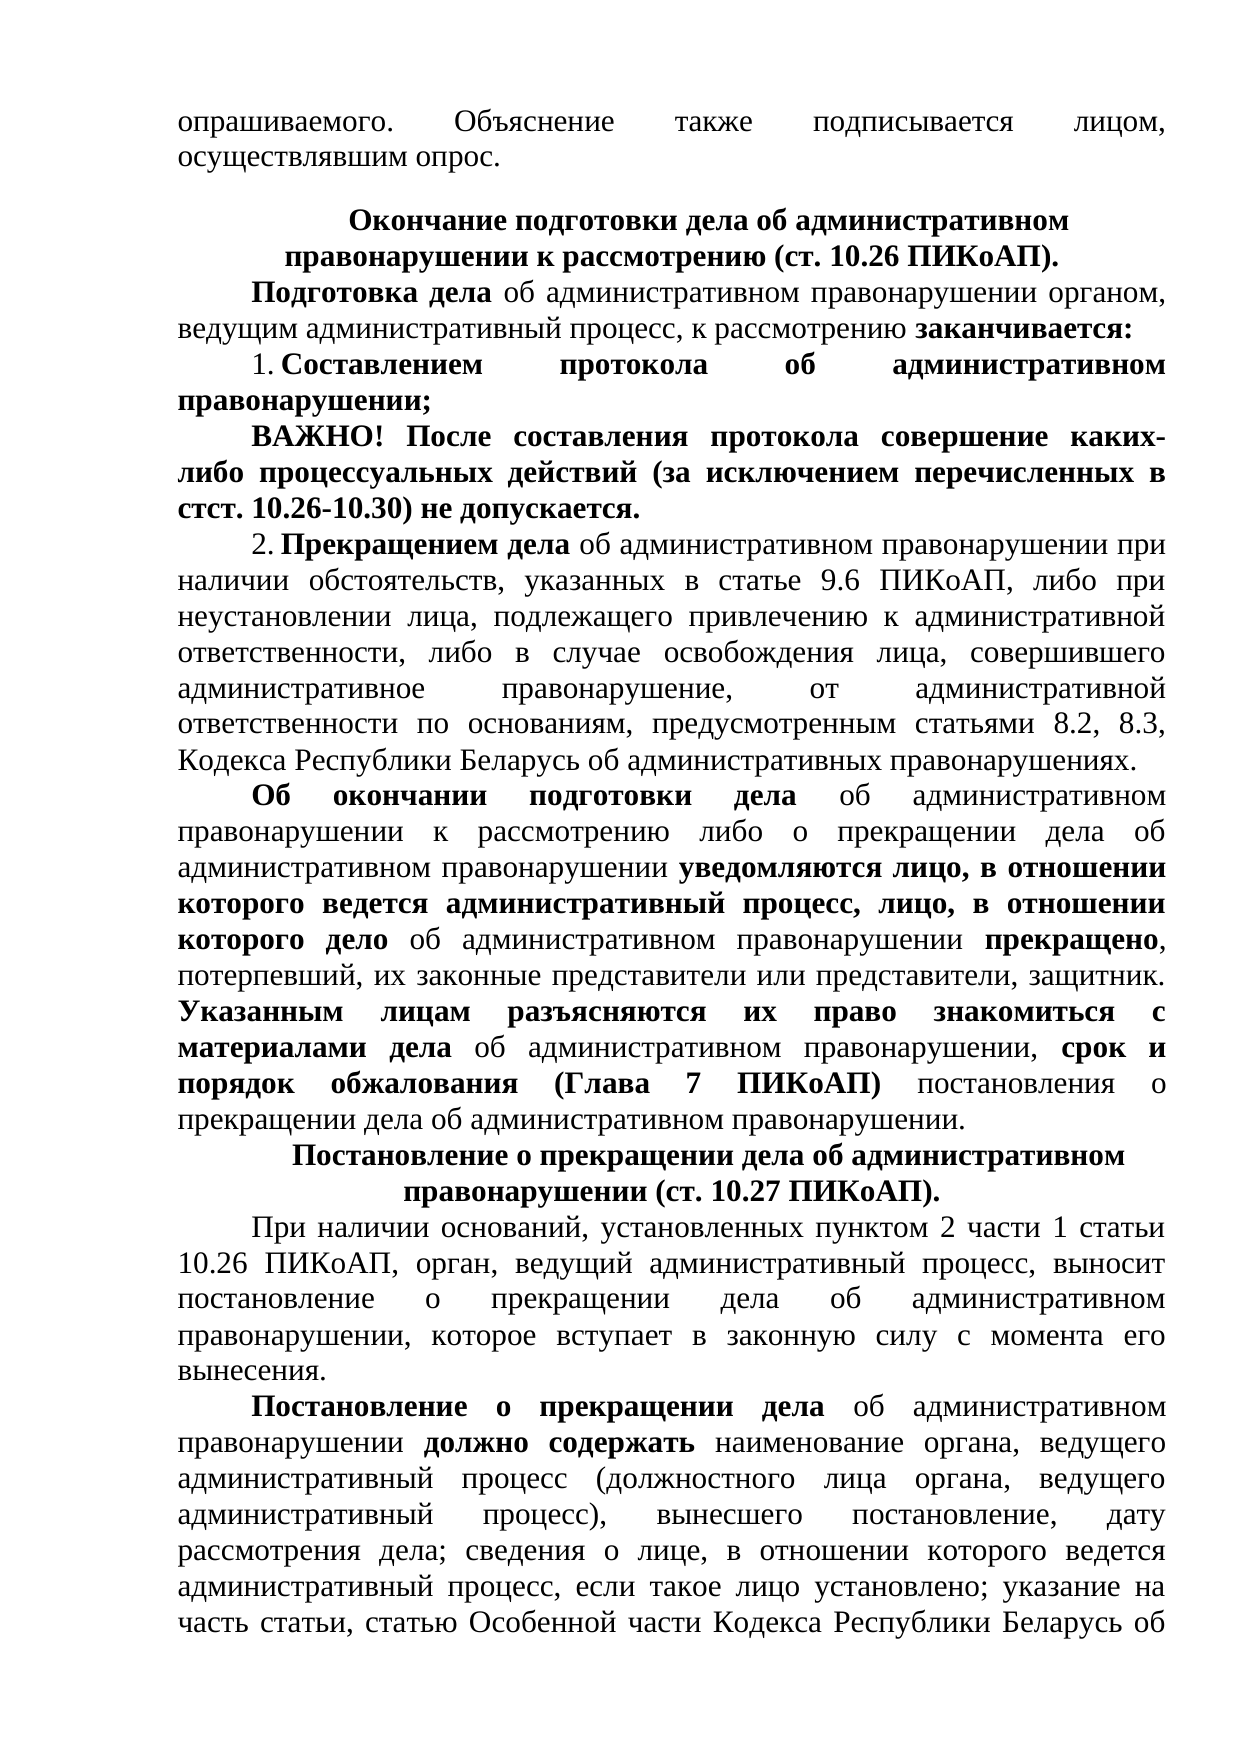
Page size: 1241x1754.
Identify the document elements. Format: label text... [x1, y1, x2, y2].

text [177, 1388, 1167, 1639]
text При наличии оснований, установленных пунктом 2 части 1 статьи 10.26 ПИКоАП, орган, ведущий административный процесс, выносит постановление о прекращении дела об административном правонарушении, которое вступает в законную силу с момента его вынесения. [177, 1208, 1167, 1388]
text ВАЖНО! После составления протокола совершение каких- либо процессуальных действий (за исключением перечисленных в стст. 10.26-10.30) не допускается. [177, 417, 1167, 525]
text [177, 102, 1167, 174]
list Составлением протокола об административном правонарушении; [177, 345, 1167, 417]
list Прекращением дела об административном правонарушении при наличии обстоятельств, указанных в статье 9.6 ПИКоАП, либо при неустановлении лица, подлежащего привлечению к административной ответственности, либо в случае освобождения лица, совершившего административное правонарушение, от административной ответственности по основаниям, предусмотренным статьями 8.2, 8.3, Кодекса Республики Беларусь об административных правонарушениях. [177, 525, 1167, 777]
text Подготовка дела об административном правонарушении органом, ведущим административный процесс, к рассмотрению заканчивается: [177, 273, 1167, 345]
text Окончание подготовки дела об административном правонарушении к рассмотрению (ст. 10.26 ПИКоАП). [177, 202, 1167, 273]
text Постановление о прекращении дела об административном правонарушении (ст. 10.27 ПИКоАП). [177, 1136, 1167, 1208]
text Об окончании подготовки дела об административном правонарушении к рассмотрению либо о прекращении дела об административном правонарушении уведомляются лицо, в отношении которого ведется административный процесс, лицо, в отношении которого дело об административном правонарушении прекращено, потерпевший, их законные представители или представители, защитник. Указанным лицам разъясняются их право знакомиться с материалами дела об административном правонарушении, срок и порядок обжалования (Глава 7 ПИКоАП) постановления о прекращении дела об административном правонарушении. [177, 777, 1167, 1136]
